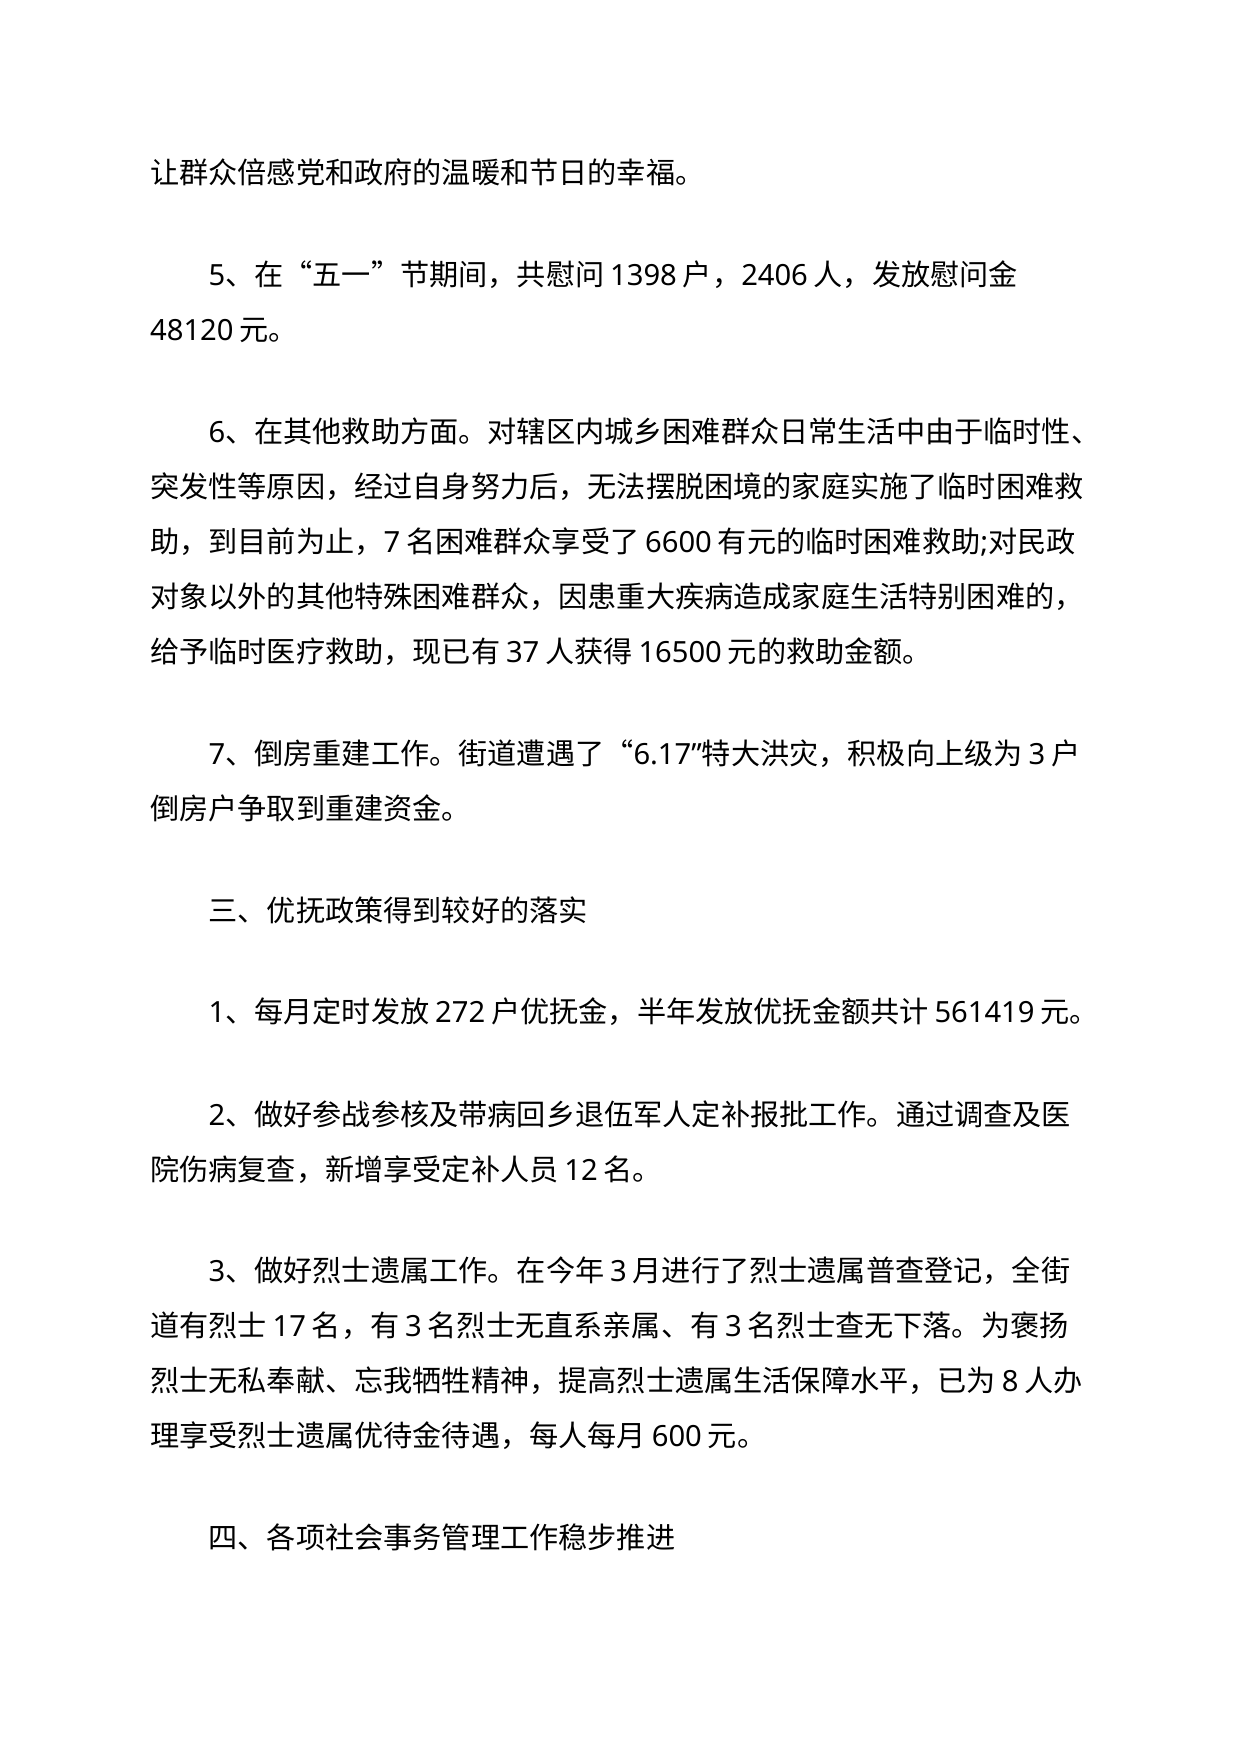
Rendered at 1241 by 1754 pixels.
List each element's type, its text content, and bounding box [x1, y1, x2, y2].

text 5、在“五一”节期间，共慰问1398户，2406人，发放慰问金48120元。 [150, 252, 1090, 349]
text 2、做好参战参核及带病回乡退伍军人定补报批工作。通过调查及医院伤病复查，新增享受定补人员12名。 [150, 1091, 1090, 1188]
text 7、倒房重建工作。街道遭遇了“6.17”特大洪灾，积极向上级为3户倒房户争取到重建资金。 [150, 731, 1090, 828]
text 四、各项社会事务管理工作稳步推进 [150, 1515, 1090, 1557]
text 三、优抚政策得到较好的落实 [150, 887, 1090, 929]
text 6、在其他救助方面。对辖区内城乡困难群众日常生活中由于临时性、突发性等原因，经过自身努力后，无法摆脱困境的家庭实施了临时困难救助，到目前为止，7名困难群众享受了6600有元的临时困难救助;对民政对象以外的其他特殊困难群众，因患重大疾病造成家庭生活特别困难的，给予临时医疗救助，现已有37人获得16500元的救助金额。 [150, 409, 1090, 671]
text 3、做好烈士遗属工作。在今年3月进行了烈士遗属普查登记，全街道有烈士17名，有3名烈士无直系亲属、有3名烈士查无下落。为褒扬烈士无私奉献、忘我牺牲精神，提高烈士遗属生活保障水平，已为8人办理享受烈士遗属优待金待遇，每人每月600元。 [150, 1248, 1090, 1455]
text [150, 150, 1090, 192]
text 1、每月定时发放272户优抚金，半年发放优抚金额共计561419元。 [150, 989, 1090, 1031]
